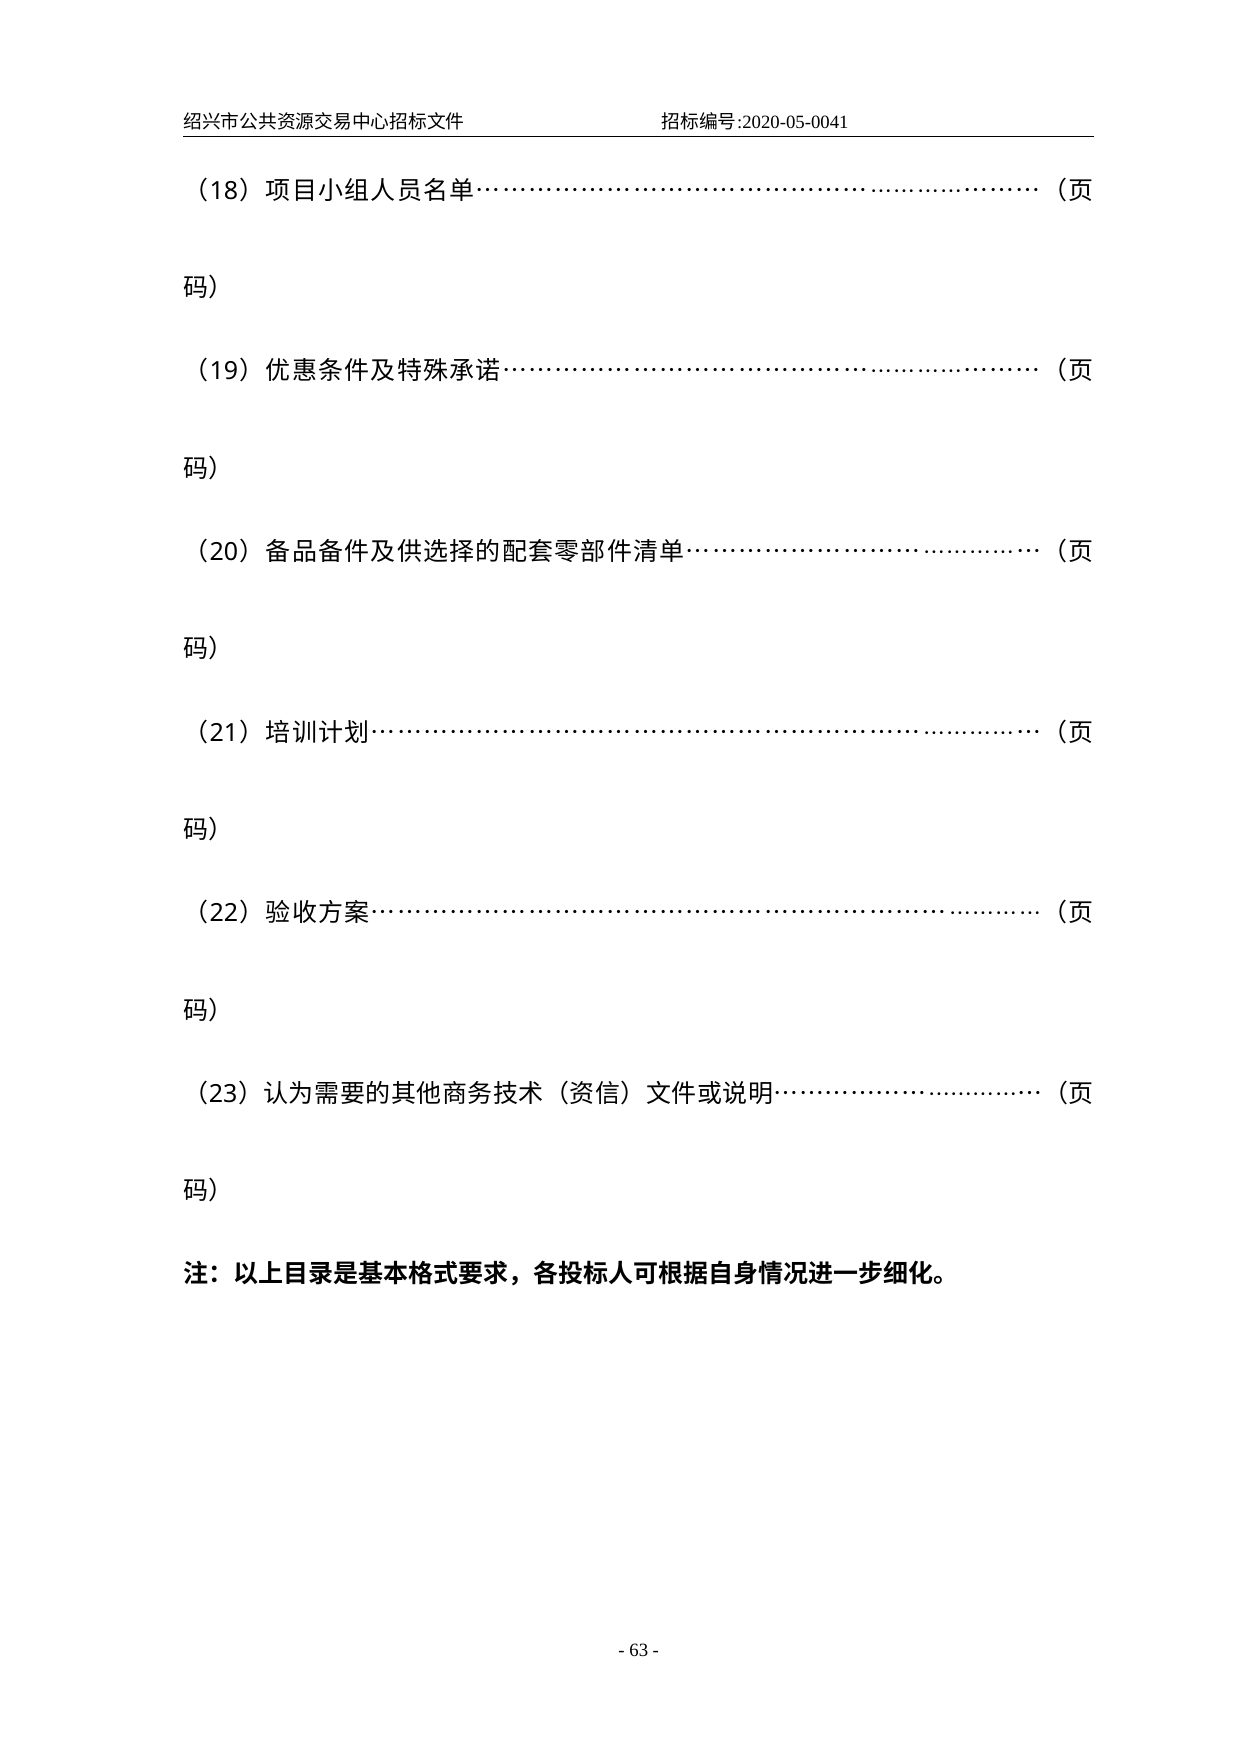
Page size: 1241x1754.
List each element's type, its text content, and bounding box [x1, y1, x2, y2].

text （20）备品备件及供选择的配套零部件清单……………………………………（页码） [183, 517, 1094, 679]
text （22）验收方案……………………………………………………………………（页码） [183, 878, 1094, 1041]
text （23）认为需要的其他商务技术（资信）文件或说明……………………………（页码） [183, 1059, 1094, 1221]
text （21）培训计划……………………………………………………………………（页码） [183, 698, 1094, 860]
text （18）项目小组人员名单…………………………………………………………（页码） [183, 156, 1094, 318]
text 注：以上目录是基本格式要求，各投标人可根据自身情况进一步细化。 [183, 1239, 1094, 1304]
text （19）优惠条件及特殊承诺………………………………………………………（页码） [183, 336, 1094, 499]
